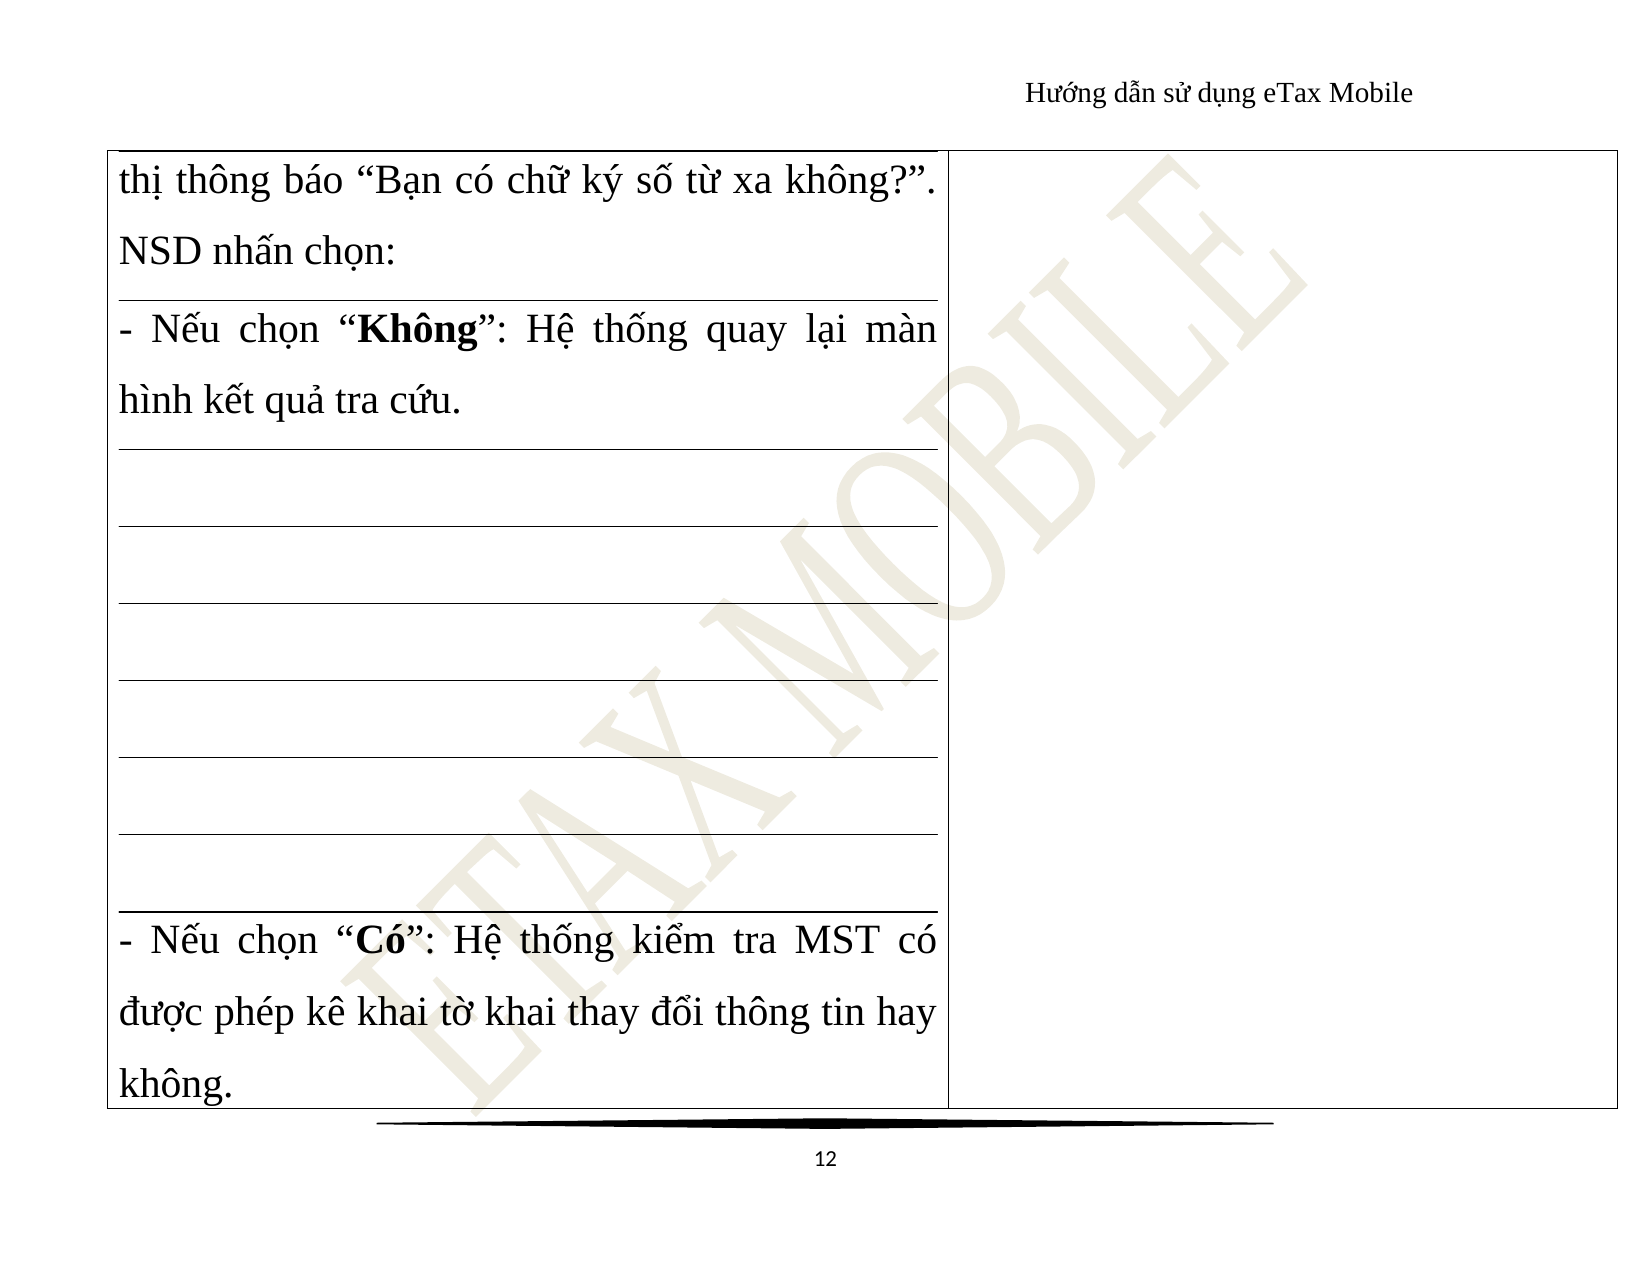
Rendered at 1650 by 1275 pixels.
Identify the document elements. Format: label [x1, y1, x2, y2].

table_cell [108, 151, 948, 1108]
table_cell [949, 151, 1617, 1108]
